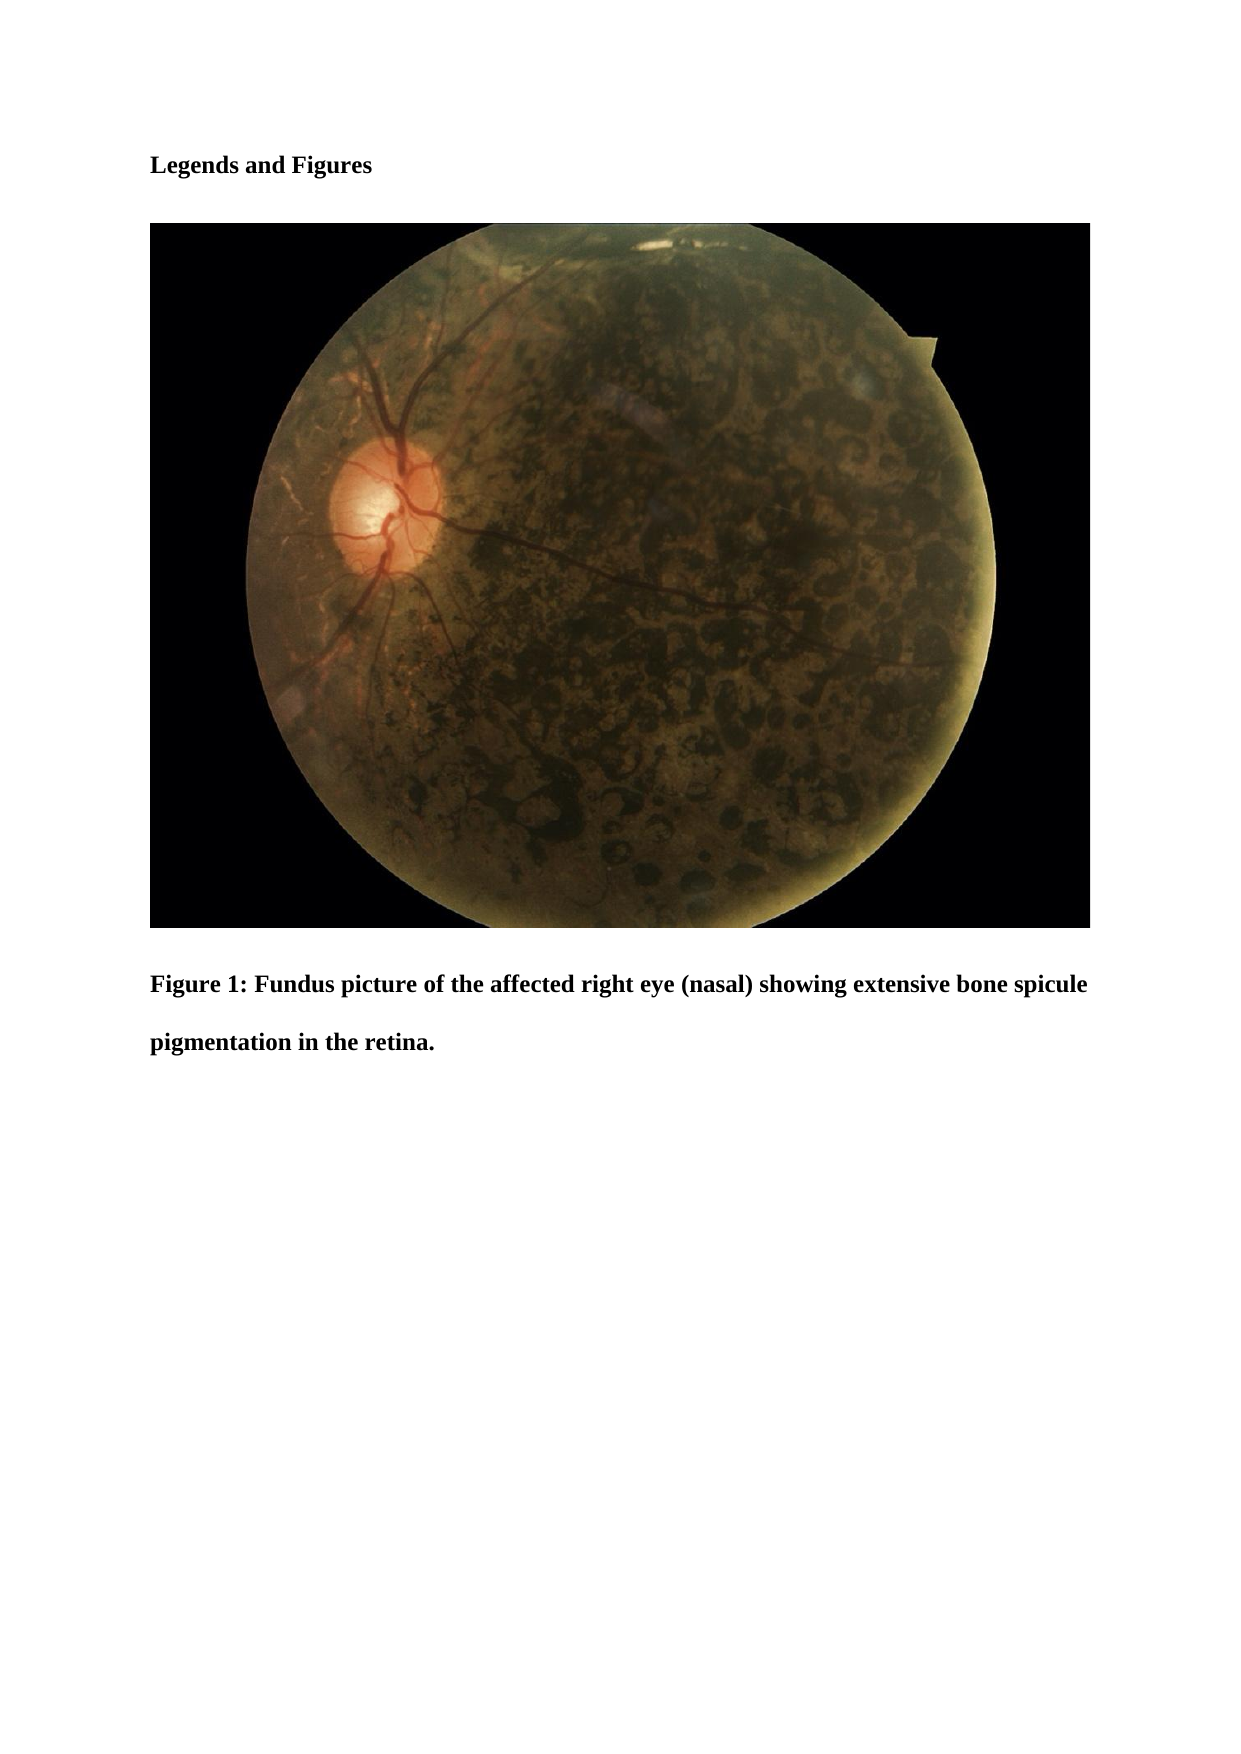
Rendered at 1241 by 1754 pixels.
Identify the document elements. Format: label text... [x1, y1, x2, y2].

text Legends and Figures [150, 150, 1090, 179]
text Figure 1: Fundus picture of the affected right eye (nasal) showing extensive bone spicule pigmentation in the retina. [150, 969, 1090, 1056]
picture [150, 223, 1091, 928]
